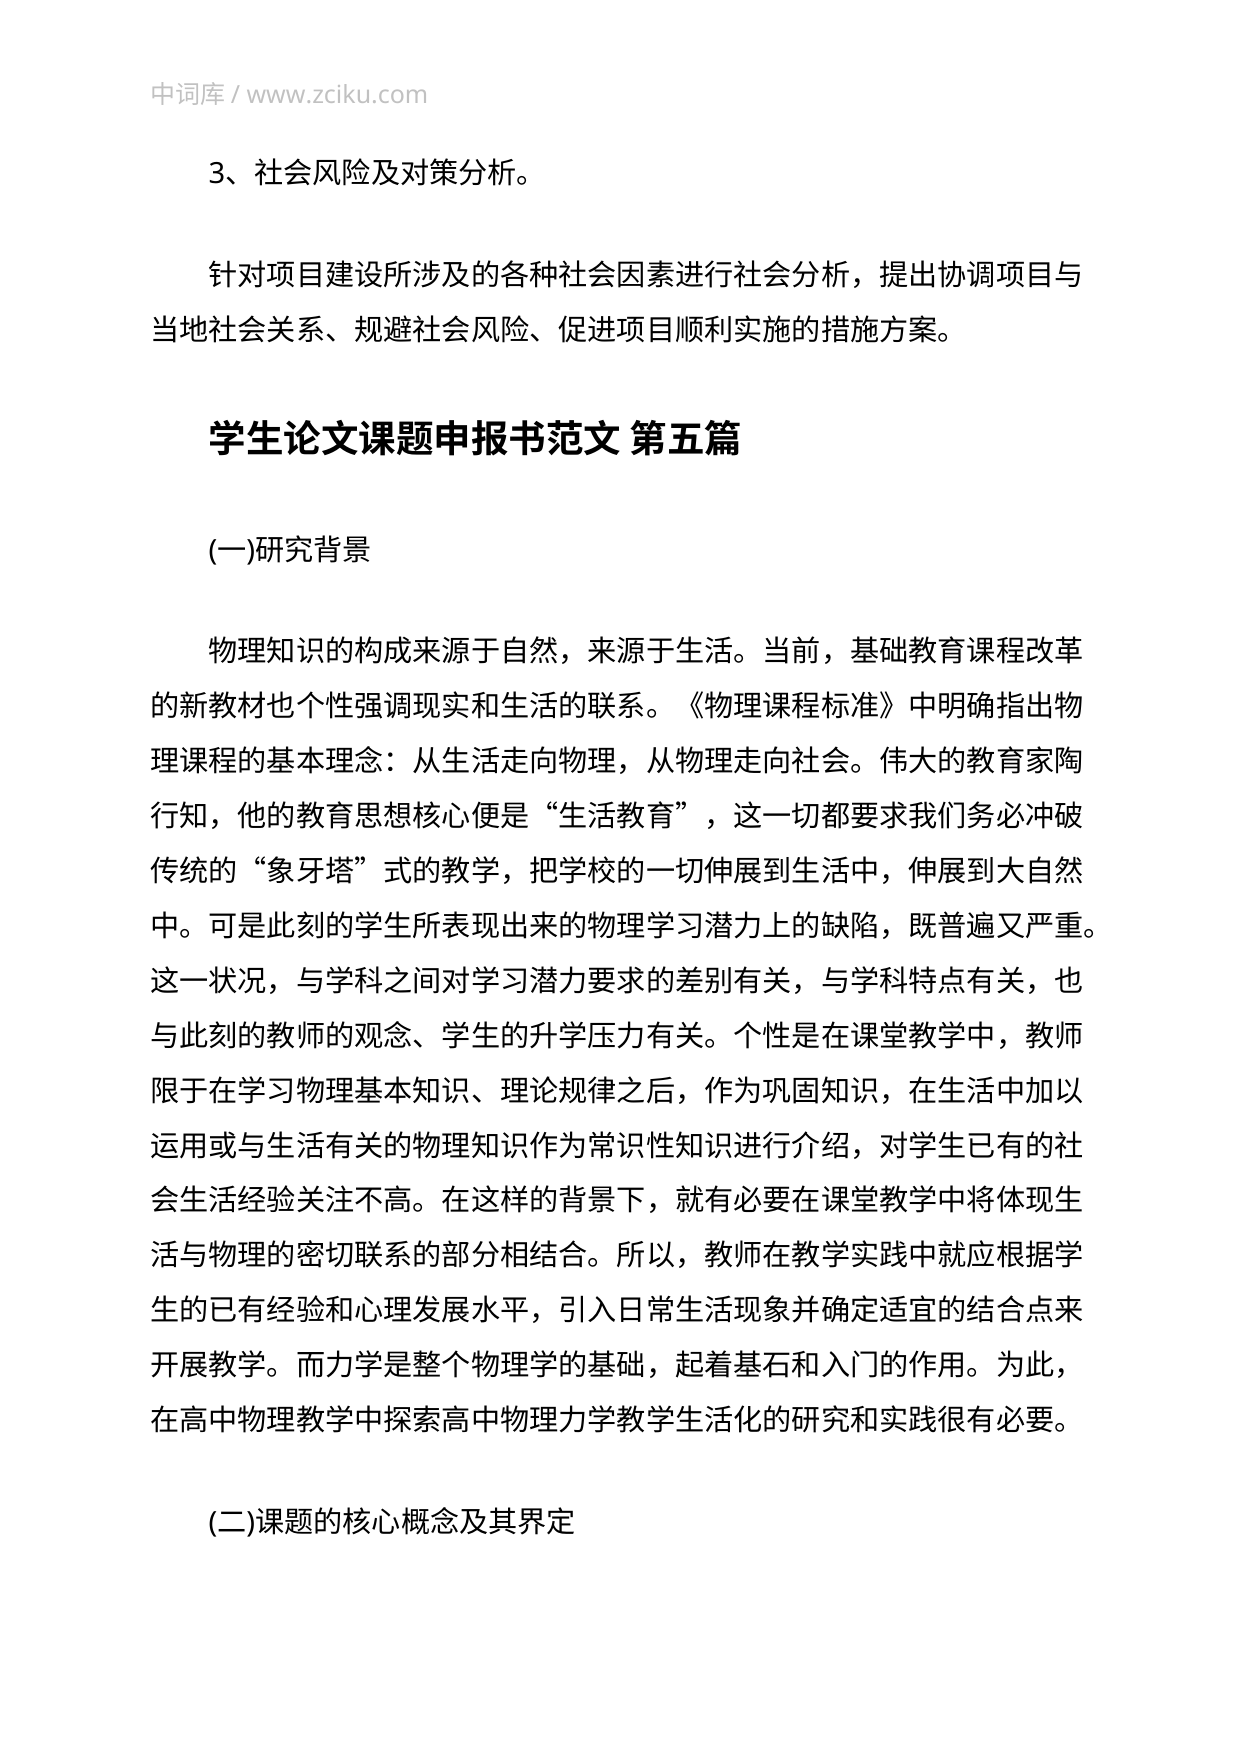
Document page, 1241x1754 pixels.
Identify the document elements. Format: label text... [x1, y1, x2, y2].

text 针对项目建设所涉及的各种社会因素进行社会分析，提出协调项目与当地社会关系、规避社会风险、促进项目顺利实施的措施方案。 [150, 252, 1090, 349]
text 物理知识的构成来源于自然，来源于生活。当前，基础教育课程改革的新教材也个性强调现实和生活的联系。《物理课程标准》中明确指出物理课程的基本理念：从生活走向物理，从物理走向社会。伟大的教育家陶行知，他的教育思想核心便是“生活教育”，这一切都要求我们务必冲破传统的“象牙塔”式的教学，把学校的一切伸展到生活中，伸展到大自然中。可是此刻的学生所表现出来的物理学习潜力上的缺陷，既普遍又严重。这一状况，与学科之间对学习潜力要求的差别有关，与学科特点有关，也与此刻的教师的观念、学生的升学压力有关。个性是在课堂教学中，教师限于在学习物理基本知识、理论规律之后，作为巩固知识，在生活中加以运用或与生活有关的物理知识作为常识性知识进行介绍，对学生已有的社会生活经验关注不高。在这样的背景下，就有必要在课堂教学中将体现生活与物理的密切联系的部分相结合。所以，教师在教学实践中就应根据学生的已有经验和心理发展水平，引入日常生活现象并确定适宜的结合点来开展教学。而力学是整个物理学的基础，起着基石和入门的作用。为此，在高中物理教学中探索高中物理力学教学生活化的研究和实践很有必要。 [150, 628, 1090, 1439]
text 3、社会风险及对策分析。 [150, 150, 1090, 192]
text (二)课题的核心概念及其界定 [150, 1498, 1090, 1541]
text (一)研究背景 [150, 526, 1090, 568]
text 学生论文课题申报书范文 第五篇 [150, 409, 1090, 463]
